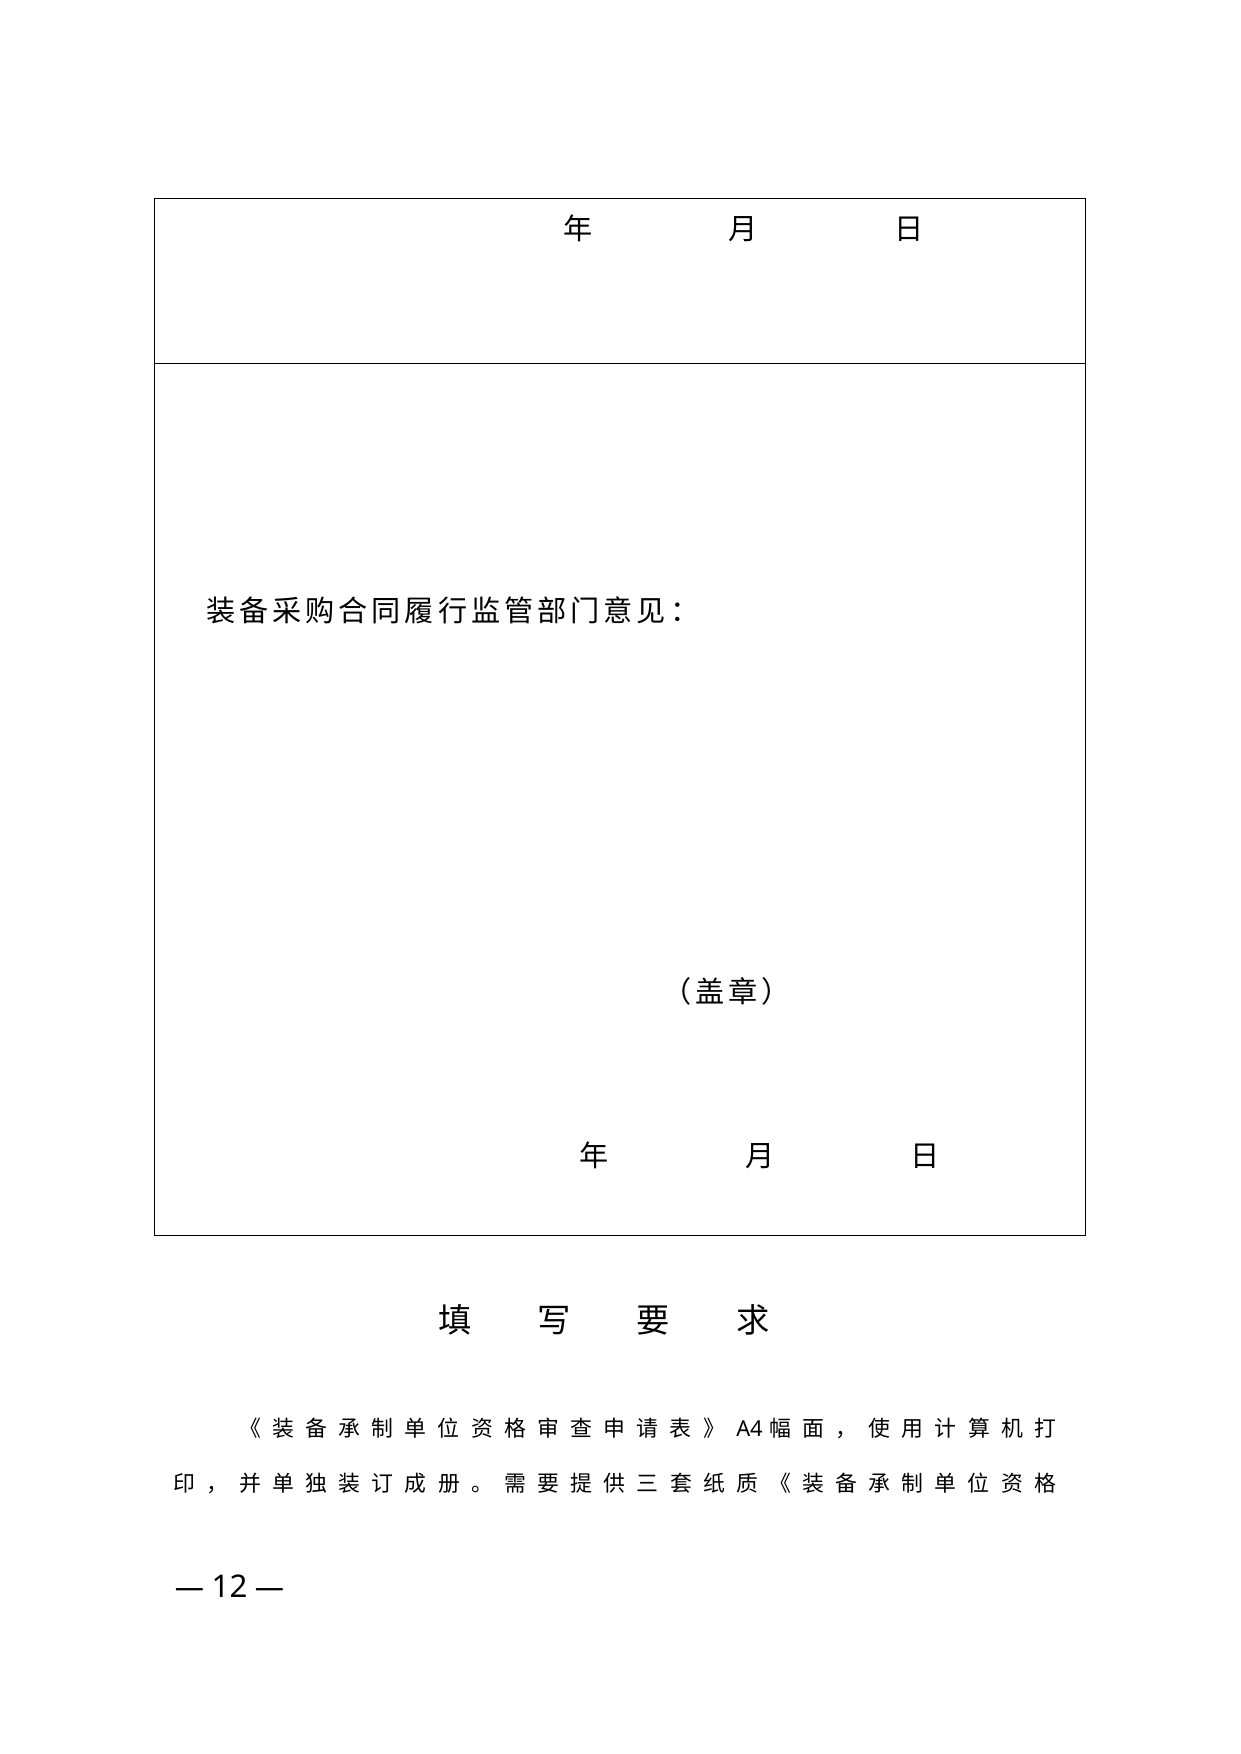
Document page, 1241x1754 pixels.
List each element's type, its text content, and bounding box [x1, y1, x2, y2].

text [173, 1400, 1067, 1509]
table_cell 装备采购合同履行监管部门意见： （盖章） 年 月 日 [155, 364, 1085, 1235]
text 填 写 要 求 [173, 1291, 1067, 1345]
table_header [155, 199, 1085, 363]
